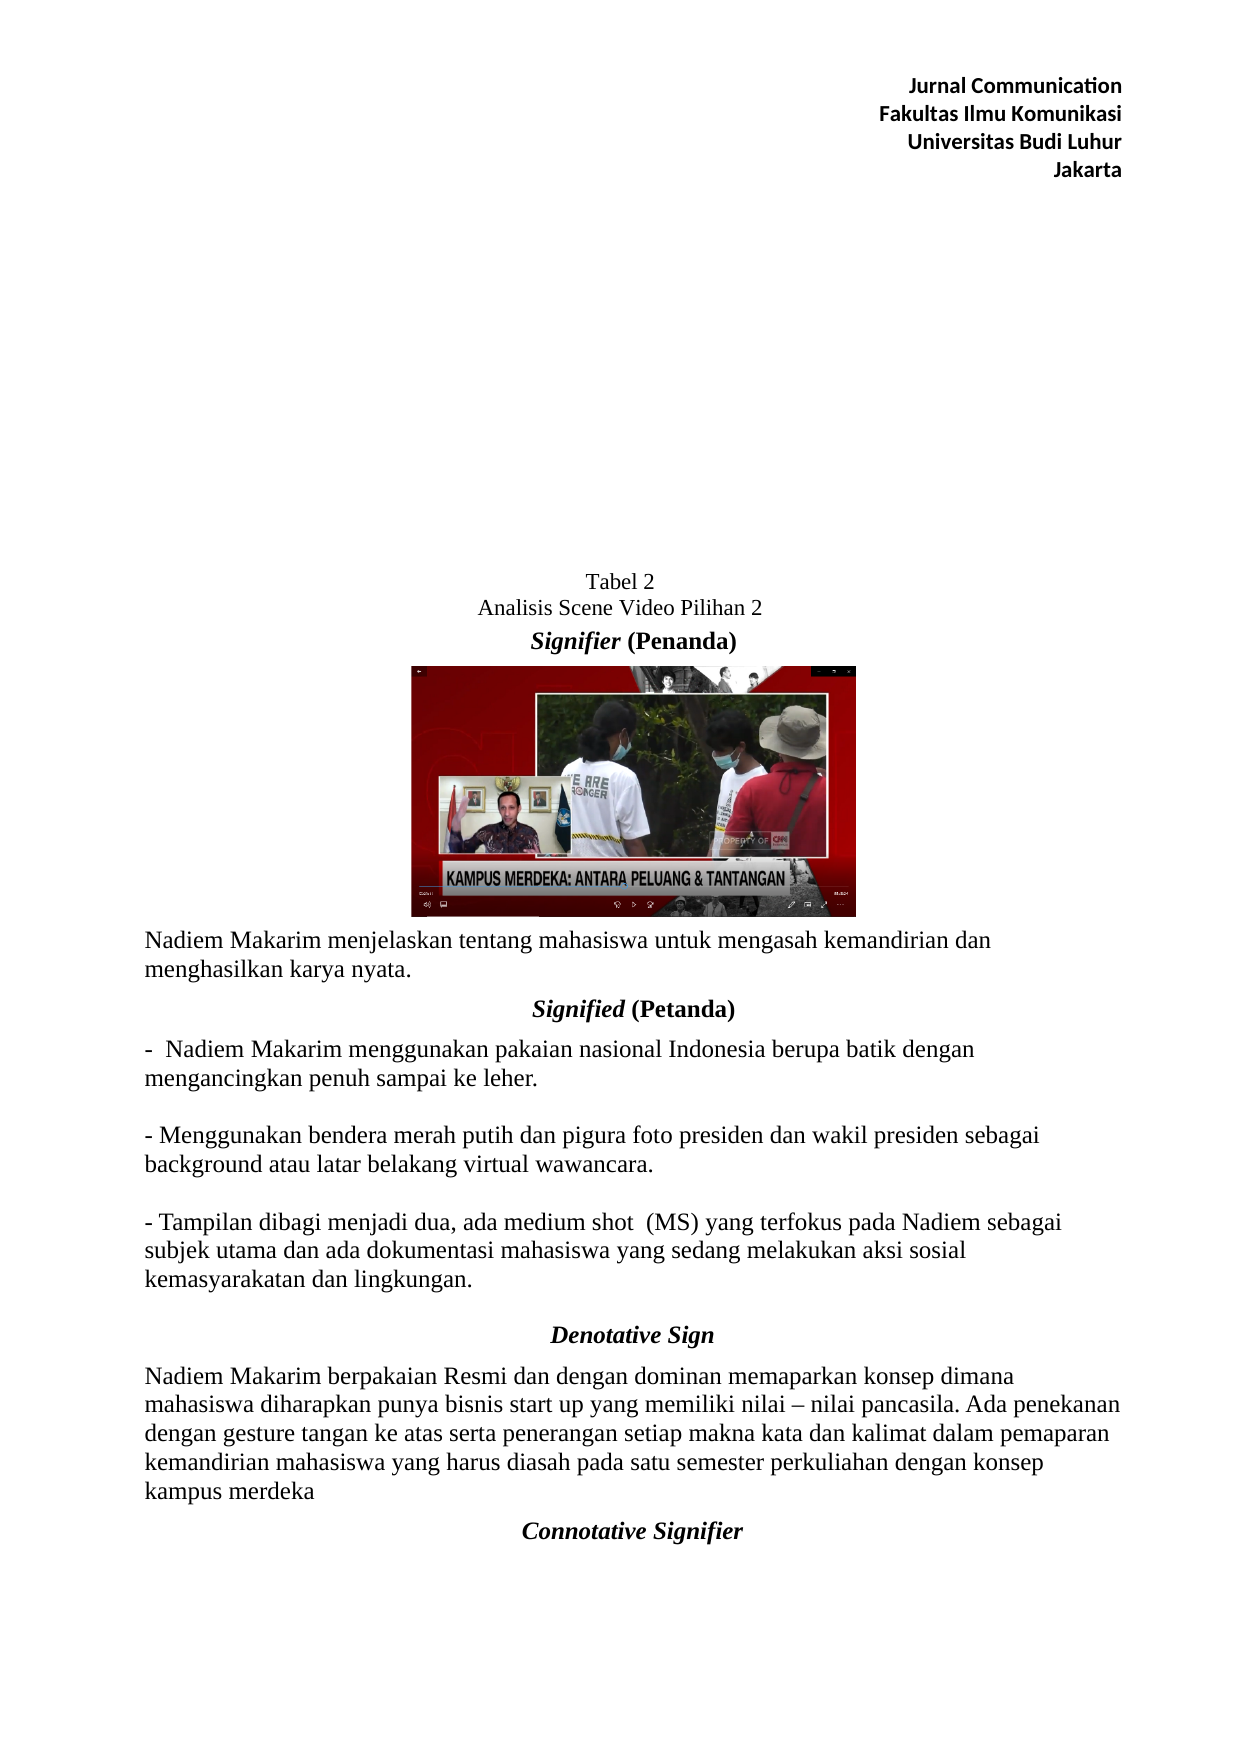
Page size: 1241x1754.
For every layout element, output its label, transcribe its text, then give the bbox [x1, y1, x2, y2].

table_header Signifier (Penanda) [139, 620, 1128, 661]
table_cell Nadiem Makarim berpakaian Resmi dan dengan dominan memaparkan konsep dimana mahasiswa diharapkan punya bisnis start up yang memiliki nilai – nilai pancasila. Ada penekanan dengan gesture tangan ke atas serta penerangan setiap makna kata dan kalimat dalam pemaparan kemandirian mahasiswa yang harus diasah pada satu semester perkuliahan dengan konsep kampus merdeka [139, 1355, 1128, 1510]
table_cell Denotative Sign [139, 1315, 1128, 1355]
text Tabel 2 [118, 568, 1122, 594]
text Analisis Scene Video Pilihan 2 [118, 594, 1122, 620]
table_cell Signified (Petanda) [139, 988, 1128, 1028]
table_cell Connotative Signifier [139, 1510, 1128, 1550]
table_cell - Nadiem Makarim menggunakan pakaian nasional Indonesia berupa batik dengan mengancingkan penuh sampai ke leher. - Menggunakan bendera merah putih dan pigura foto presiden dan wakil presiden sebagai background atau latar belakang virtual wawancara. - Tampilan dibagi menjadi dua, ada medium shot (MS) yang terfokus pada Nadiem sebagai subjek utama dan ada dokumentasi mahasiswa yang sedang melakukan aksi sosial kemasyarakatan dan lingkungan. [139, 1029, 1128, 1315]
table_cell Nadiem Makarim menjelaskan tentang mahasiswa untuk mengasah kemandirian dan menghasilkan karya nyata. [139, 661, 1128, 988]
picture [411, 666, 856, 917]
